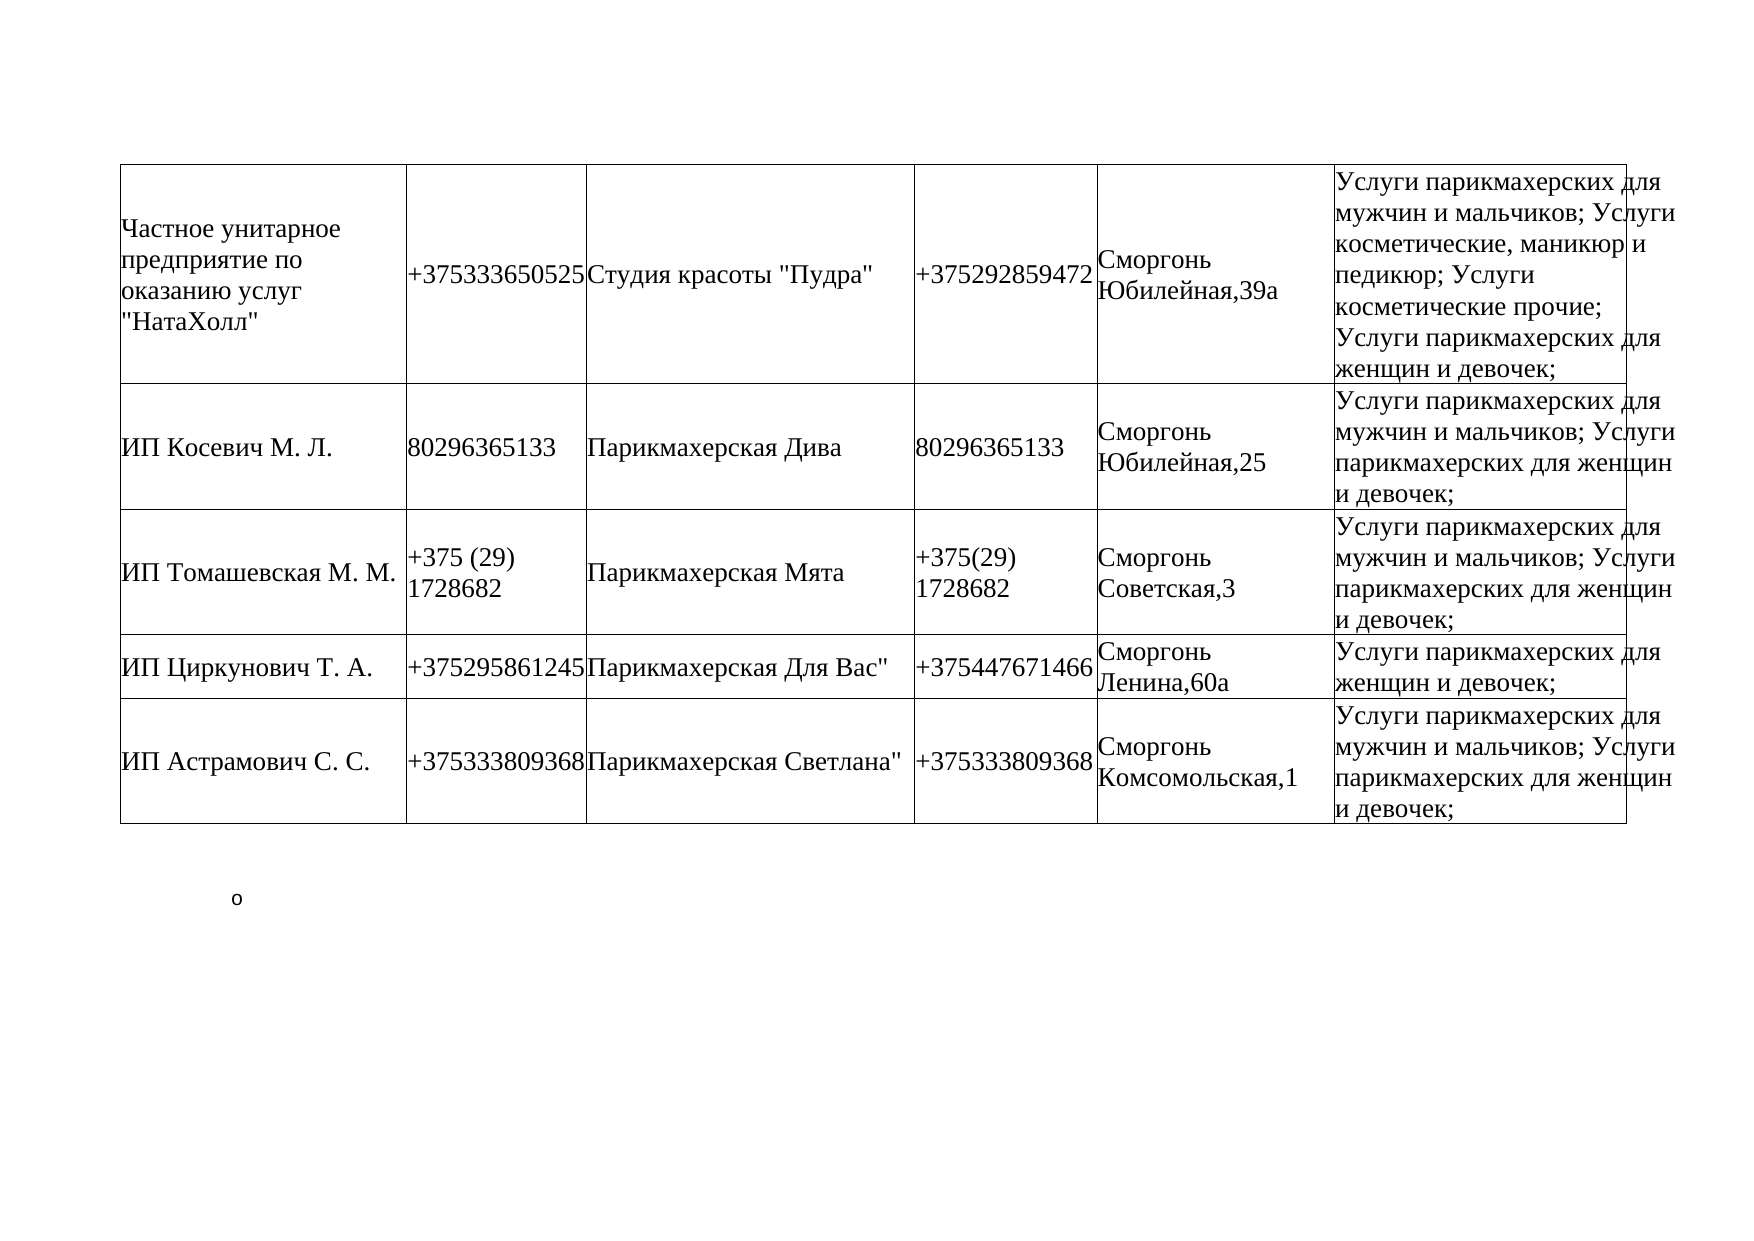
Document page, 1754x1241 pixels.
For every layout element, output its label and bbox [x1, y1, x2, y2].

table_header [118, 163, 1626, 882]
table_header [1627, 555, 1636, 596]
table_header [1627, 597, 1636, 754]
table_header [1627, 471, 1636, 565]
table_header [1627, 210, 1636, 439]
table_header [1627, 744, 1636, 785]
table_header [1626, 163, 1636, 220]
table_header [1626, 786, 1636, 882]
table_header [1627, 429, 1636, 470]
